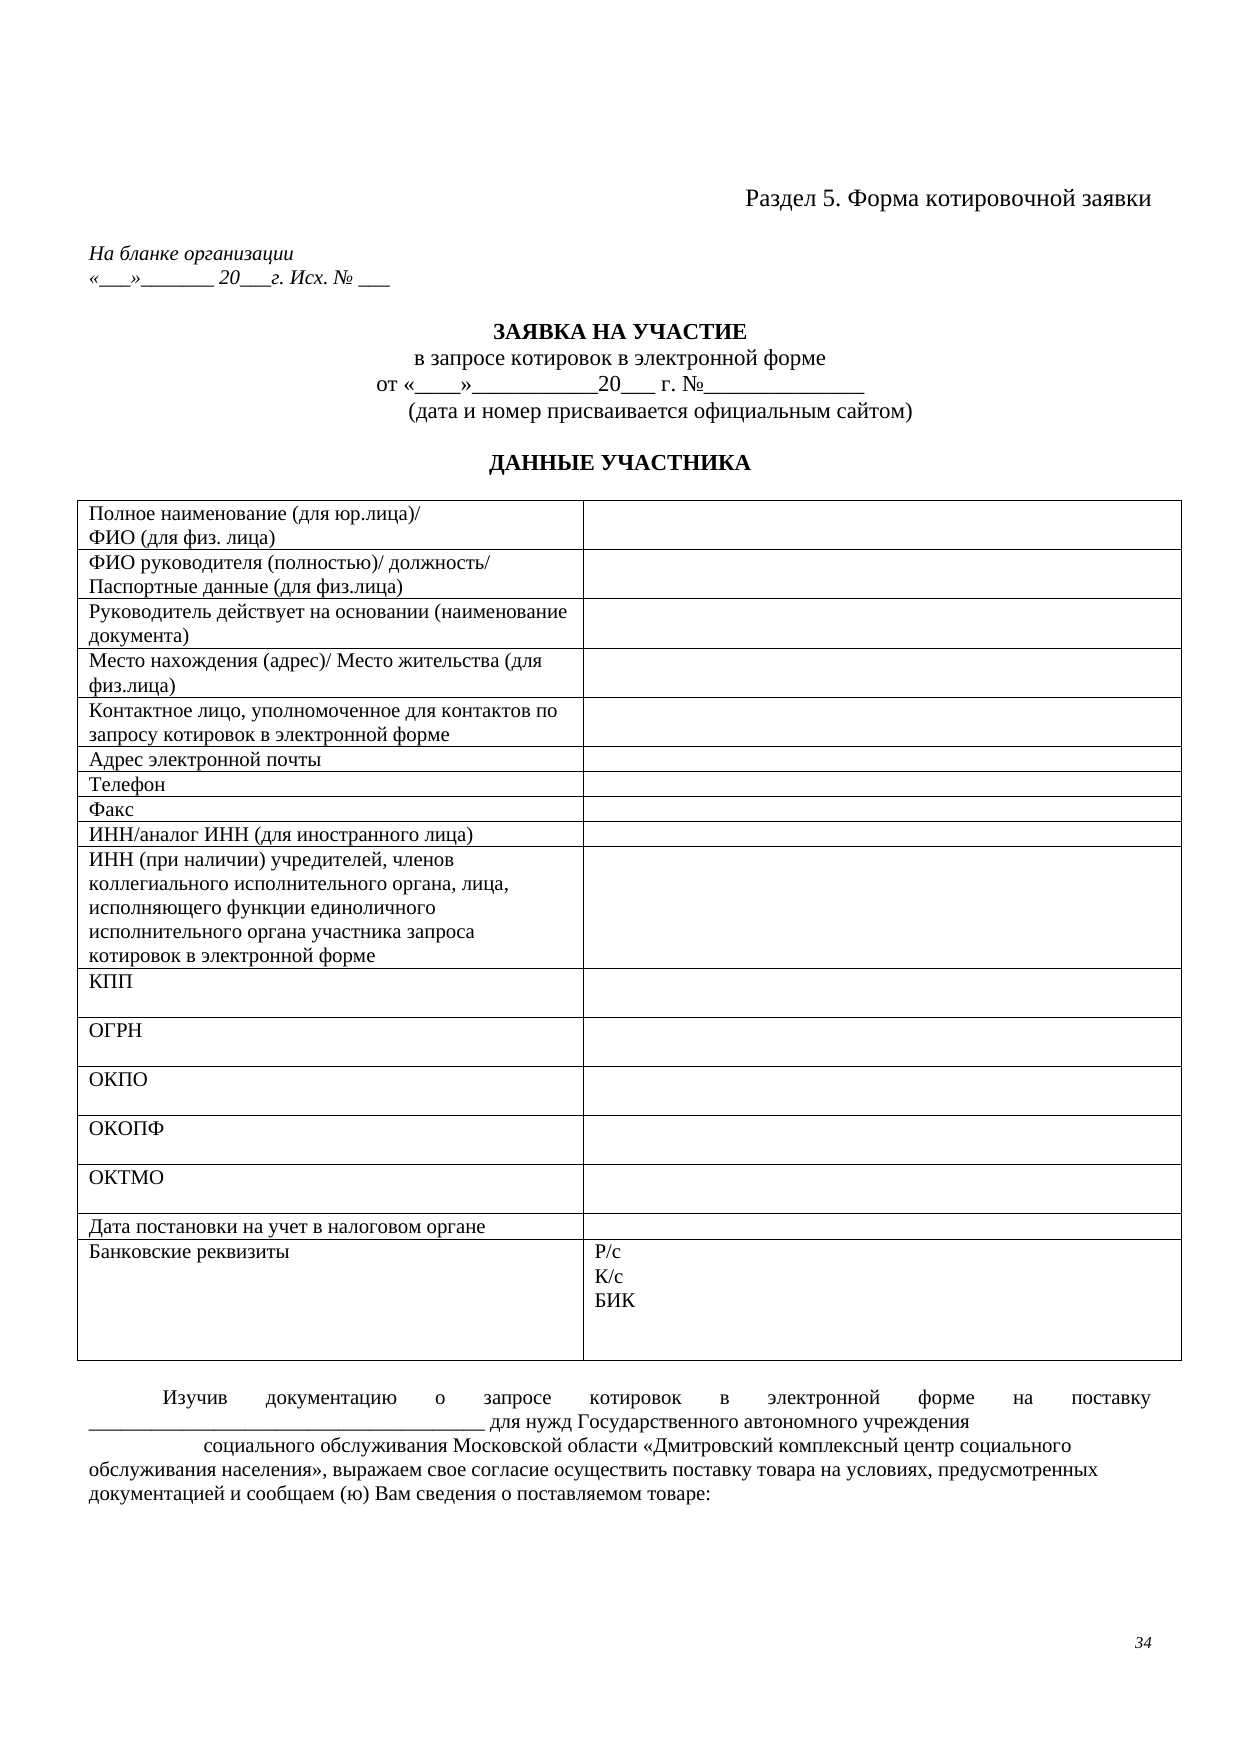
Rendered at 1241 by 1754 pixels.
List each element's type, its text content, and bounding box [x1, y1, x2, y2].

table_cell [584, 599, 1181, 647]
table_cell Телефон [78, 772, 583, 796]
table_cell ФИО руководителя (полностью)/ должность/ Паспортные данные (для физ.лица) [78, 550, 583, 598]
table_cell [584, 1067, 1181, 1115]
text «___»_______ 20___г. Исх. № ___ [89, 265, 1152, 289]
table_cell Контактное лицо, уполномоченное для контактов по запросу котировок в электронной форме [78, 698, 583, 746]
table_cell ОКПО [78, 1067, 583, 1115]
table_cell Р/с К/с БИК [584, 1240, 1181, 1360]
table_cell [584, 822, 1181, 846]
table_cell ИНН (при наличии) учредителей, членов коллегиального исполнительного органа, лица, исполняющего функции единоличного исполнительного органа участника запроса котировок в электронной форме [78, 847, 583, 967]
table_cell [584, 1214, 1181, 1238]
table_header Полное наименование (для юр.лица)/ ФИО (для физ. лица) [78, 501, 583, 549]
table_header [584, 501, 1181, 549]
text от «____»___________20___ г. №______________ [89, 370, 1152, 397]
text (дата и номер присваивается официальным сайтом) [89, 397, 1152, 423]
table_cell [584, 649, 1181, 697]
table_cell Место нахождения (адрес)/ Место жительства (для физ.лица) [78, 649, 583, 697]
text в запросе котировок в электронной форме [89, 344, 1152, 370]
table_cell Адрес электронной почты [78, 747, 583, 771]
text Раздел 5. Форма котировочной заявки [89, 183, 1152, 212]
table_cell Банковские реквизиты [78, 1240, 583, 1360]
table_cell [584, 1165, 1181, 1213]
table_cell [584, 797, 1181, 821]
text ЗАЯВКА НА УЧАСТИЕ [89, 318, 1152, 344]
table_cell ОГРН [78, 1018, 583, 1066]
table_cell КПП [78, 969, 583, 1017]
table_cell ОКТМО [78, 1165, 583, 1213]
table_cell [584, 698, 1181, 746]
text Изучив документацию о запросе котировок в электронной форме на поставку ______________________________________ для нужд Государственного автономного учреждения [89, 1385, 1152, 1433]
table_cell [584, 969, 1181, 1017]
table_cell Факс [78, 797, 583, 821]
table_cell [584, 550, 1181, 598]
table_cell Дата постановки на учет в налоговом органе [78, 1214, 583, 1238]
table_cell [584, 1018, 1181, 1066]
text На бланке организации [89, 241, 1152, 265]
table_cell Руководитель действует на основании (наименование документа) [78, 599, 583, 647]
text ДАННЫЕ УЧАСТНИКА [89, 449, 1152, 476]
table_cell [584, 1116, 1181, 1164]
text социального обслуживания Московской области «Дмитровский комплексный центр социального обслуживания населения», выражаем свое согласие осуществить поставку товара на условиях, предусмотренных документацией и сообщаем (ю) Вам сведения о поставляемом товаре: [89, 1433, 1152, 1505]
table_cell [584, 747, 1181, 771]
table_cell [584, 772, 1181, 796]
table_cell ИНН/аналог ИНН (для иностранного лица) [78, 822, 583, 846]
table_cell [584, 847, 1181, 967]
table_cell ОКОПФ [78, 1116, 583, 1164]
